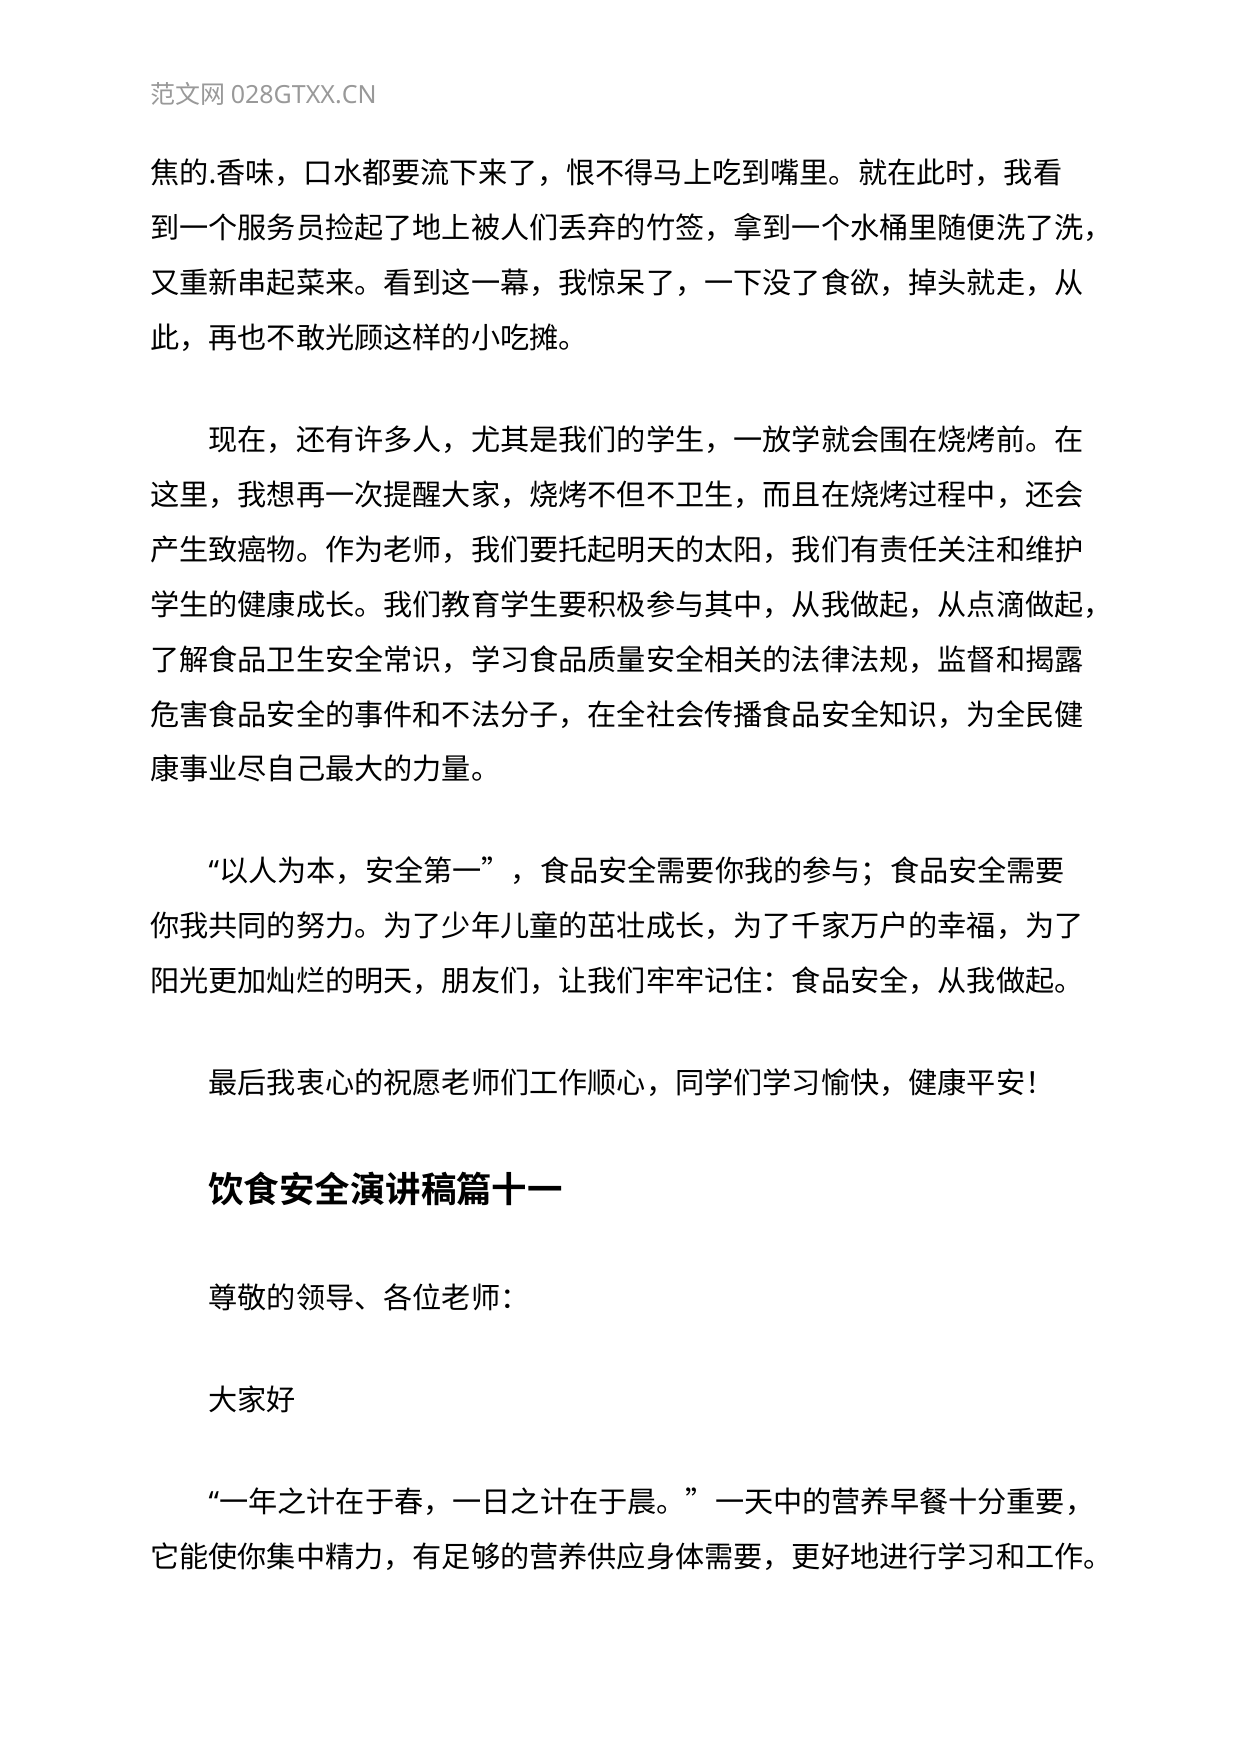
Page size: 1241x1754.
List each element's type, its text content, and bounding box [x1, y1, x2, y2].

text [150, 150, 1090, 357]
text 现在，还有许多人，尤其是我们的学生，一放学就会围在烧烤前。在这里，我想再一次提醒大家，烧烤不但不卫生，而且在烧烤过程中，还会产生致癌物。作为老师，我们要托起明天的太阳，我们有责任关注和维护学生的健康成长。我们教育学生要积极参与其中，从我做起，从点滴做起，了解食品卫生安全常识，学习食品质量安全相关的法律法规，监督和揭露危害食品安全的事件和不法分子，在全社会传播食品安全知识，为全民健康事业尽自己最大的力量。 [150, 417, 1090, 788]
text 尊敬的领导、各位老师： [150, 1274, 1090, 1317]
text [150, 1478, 1090, 1575]
text 大家好 [150, 1376, 1090, 1419]
text 最后我衷心的祝愿老师们工作顺心，同学们学习愉快，健康平安！ [150, 1059, 1090, 1102]
text 饮食安全演讲稿篇十一 [150, 1161, 1090, 1212]
text “以人为本，安全第一”，食品安全需要你我的参与；食品安全需要你我共同的努力。为了少年儿童的茁壮成长，为了千家万户的幸福，为了阳光更加灿烂的明天，朋友们，让我们牢牢记住：食品安全，从我做起。 [150, 848, 1090, 1000]
